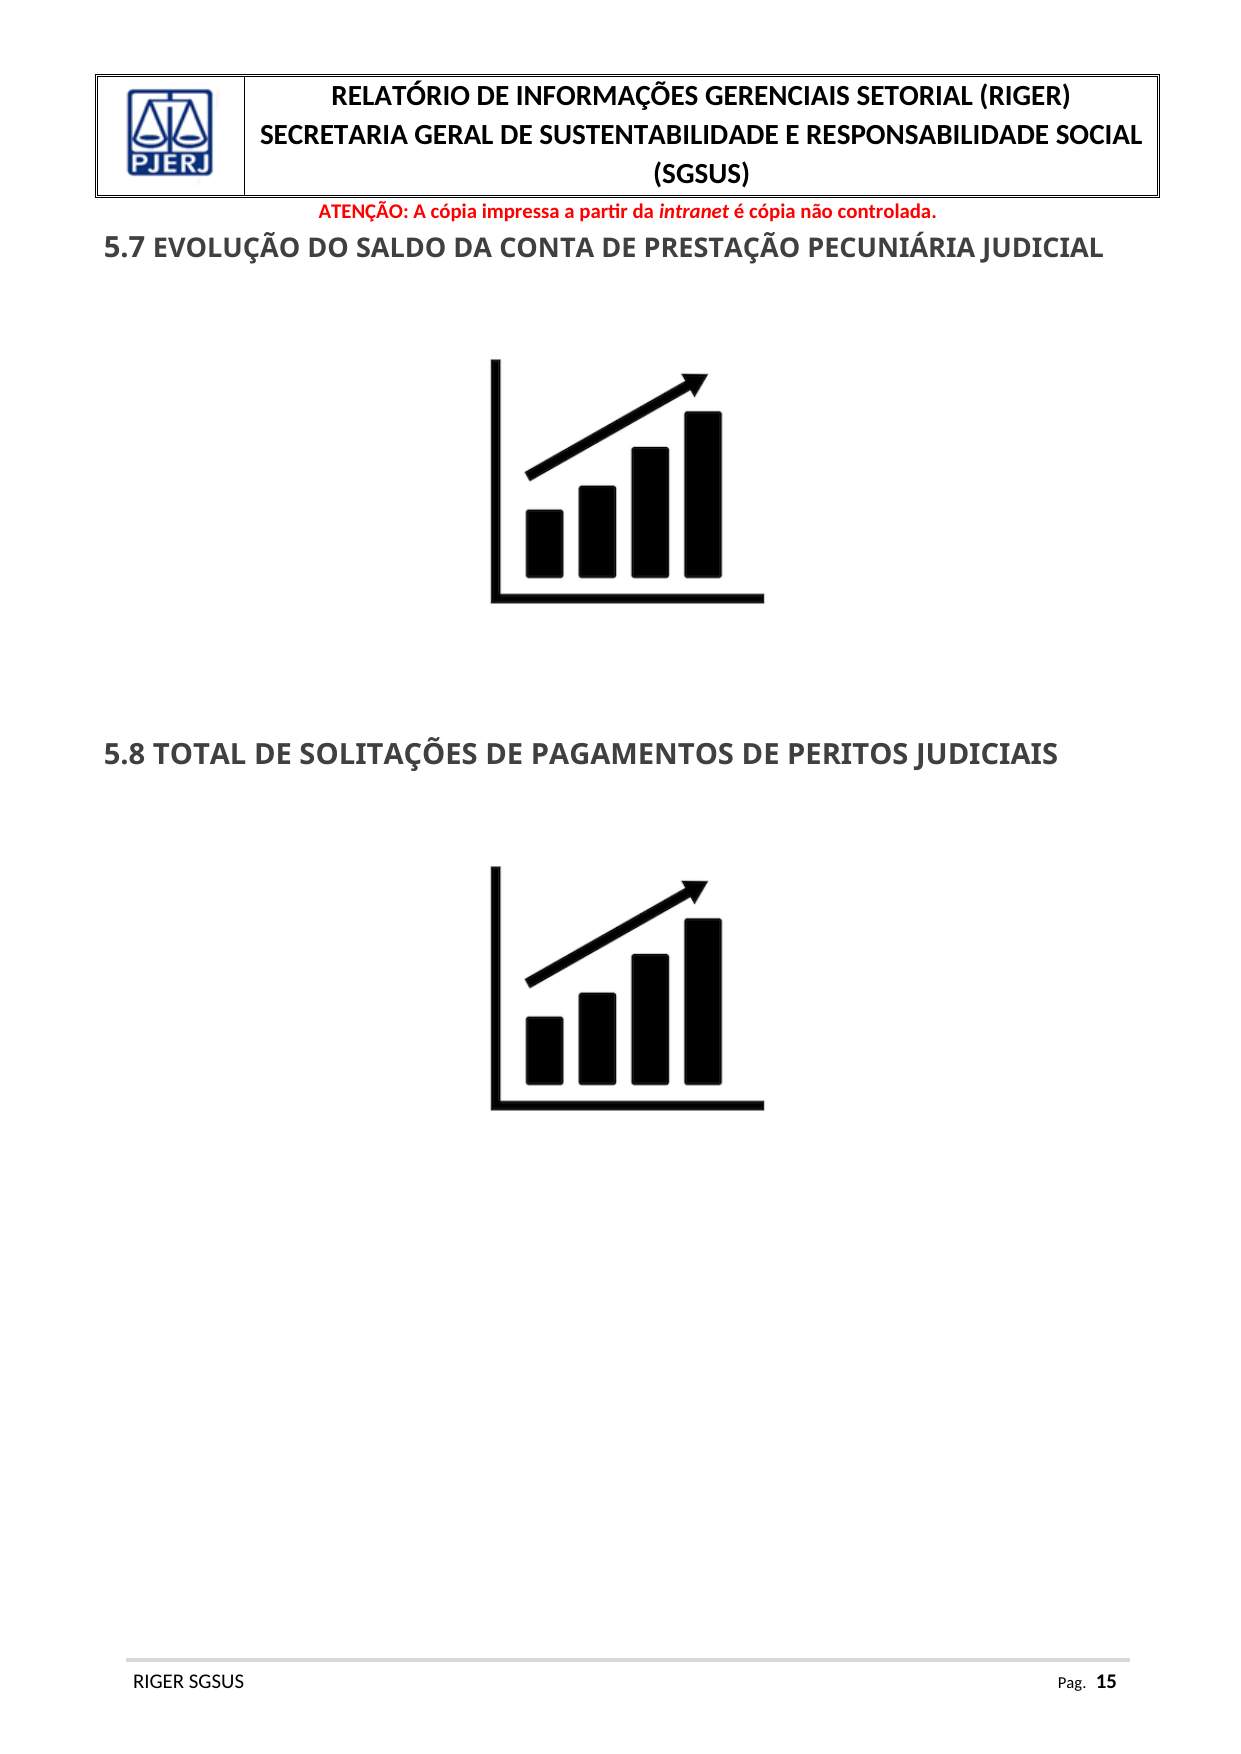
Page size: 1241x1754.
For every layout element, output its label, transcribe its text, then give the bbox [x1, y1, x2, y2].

subtitle 5.8 TOTAL DE SOLITAÇÕES DE PAGAMENTOS DE PERITOS JUDICIAIS [103, 733, 1152, 773]
picture [301, 285, 954, 678]
picture [122, 82, 220, 185]
subtitle 5.7 EVOLUÇÃO DO SALDO DA CONTA DE PRESTAÇÃO PECUNIÁRIA JUDICIAL [103, 226, 1152, 266]
picture [301, 792, 954, 1185]
